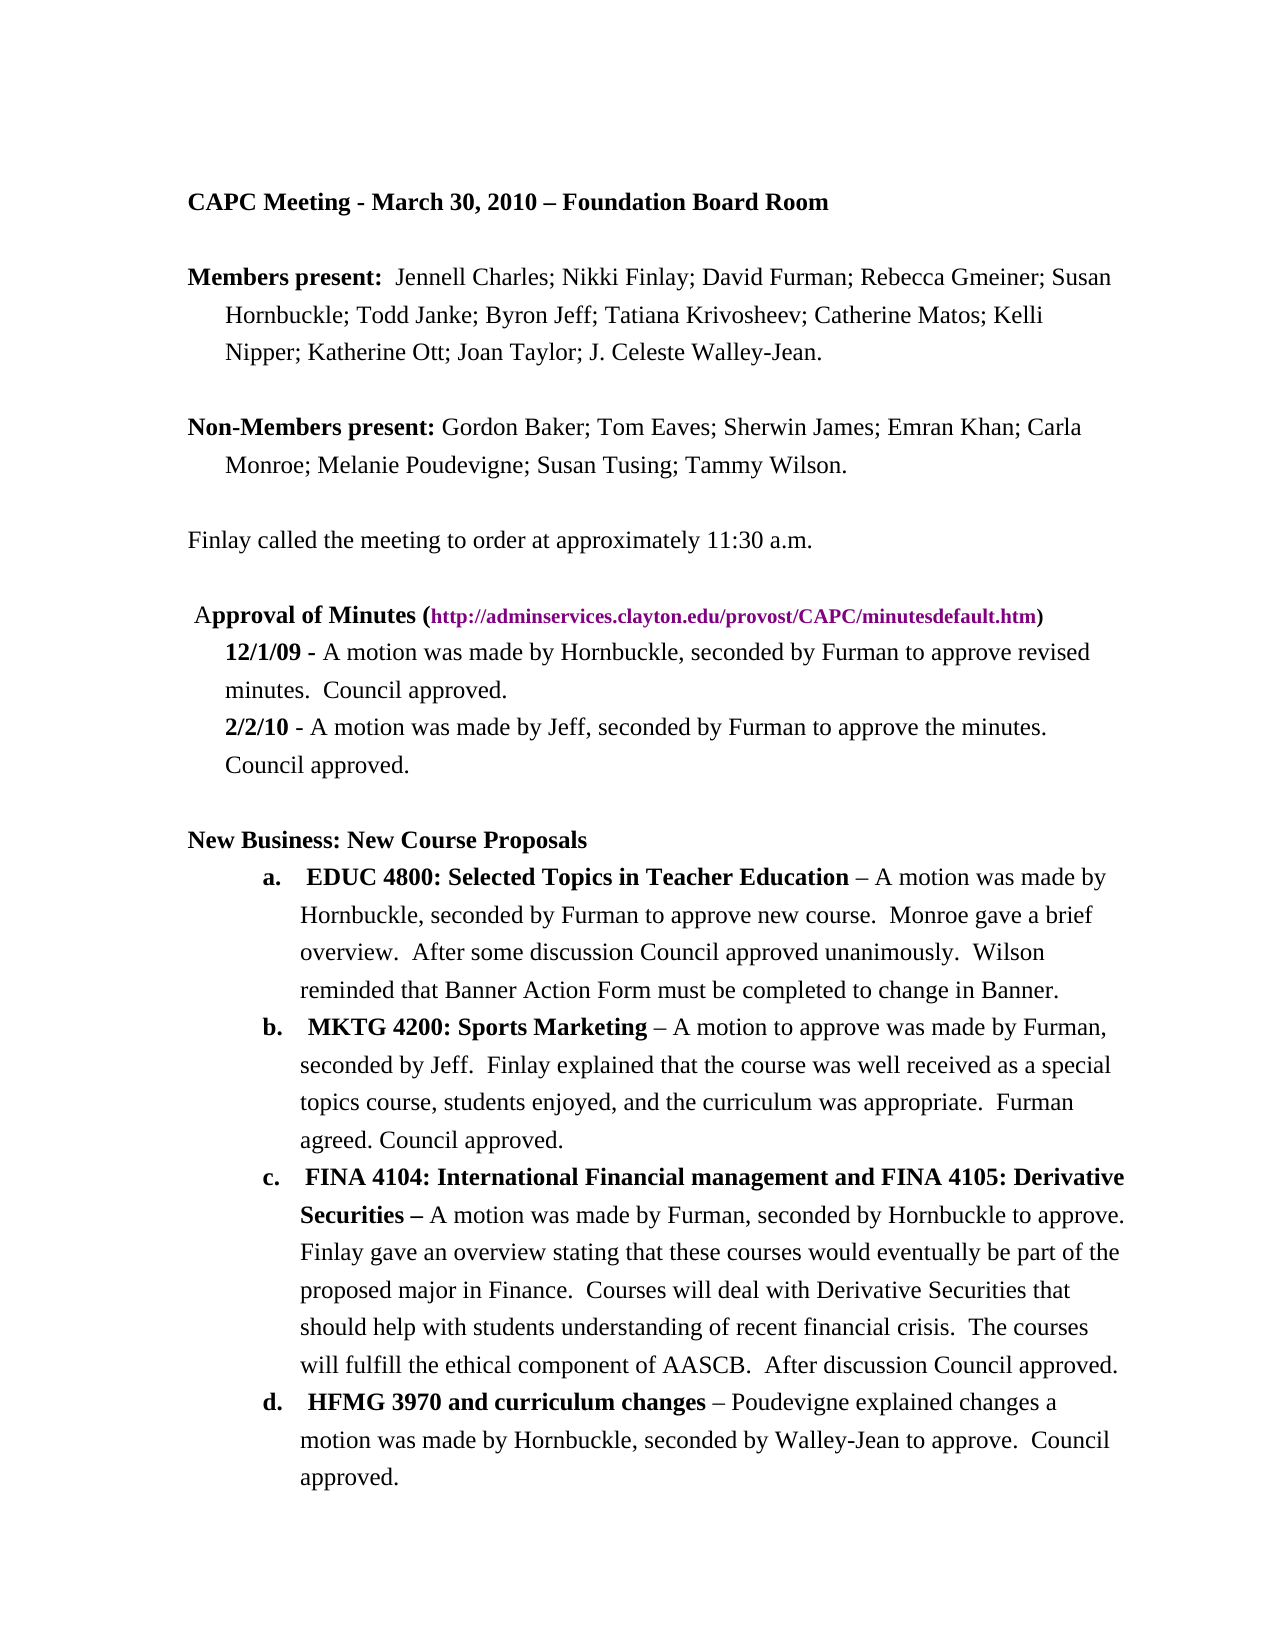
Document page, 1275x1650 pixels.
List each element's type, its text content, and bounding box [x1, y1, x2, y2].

text d. HFMG 3970 and curriculum changes – Poudevigne explained changes a motion was made by Hornbuckle, seconded by Walley-Jean to approve. Council approved. [262, 1379, 1125, 1491]
text 2/2/10 - A motion was made by Jeff, seconded by Furman to approve the minutes. Council approved. [187, 704, 1125, 779]
text 12/1/09 - A motion was made by Hornbuckle, seconded by Furman to approve revised minutes. Council approved. [225, 629, 1125, 704]
text c. FINA 4104: International Financial management and FINA 4105: Derivative Securities – A motion was made by Furman, seconded by Hornbuckle to approve. Finlay gave an overview stating that these courses would eventually be part of the proposed major in Finance. Courses will deal with Derivative Securities that should help with students understanding of recent financial crisis. The courses will fulfill the ethical component of AASCB. After discussion Council approved. [262, 1154, 1125, 1379]
text Approval of Minutes (http://adminservices.clayton.edu/provost/CAPC/minutesdefault.htm) [187, 591, 1125, 629]
text Members present: Jennell Charles; Nikki Finlay; David Furman; Rebecca Gmeiner; Susan Hornbuckle; Todd Janke; Byron Jeff; Tatiana Krivosheev; Catherine Matos; Kelli Nipper; Katherine Ott; Joan Taylor; J. Celeste Walley-Jean. [187, 254, 1125, 366]
text Finlay called the meeting to order at approximately 11:30 a.m. [187, 516, 1125, 554]
text b. MKTG 4200: Sports Marketing – A motion to approve was made by Furman, seconded by Jeff. Finlay explained that the course was well received as a special topics course, students enjoyed, and the curriculum was appropriate. Furman agreed. Council approved. [262, 1004, 1125, 1154]
text Non-Members present: Gordon Baker; Tom Eaves; Sherwin James; Emran Khan; Carla Monroe; Melanie Poudevigne; Susan Tusing; Tammy Wilson. [187, 404, 1125, 479]
text a. EDUC 4800: Selected Topics in Teacher Education – A motion was made by Hornbuckle, seconded by Furman to approve new course. Monroe gave a brief overview. After some discussion Council approved unanimously. Wilson reminded that Banner Action Form must be completed to change in Banner. [262, 854, 1125, 1004]
text New Business: New Course Proposals [187, 816, 1125, 854]
text CAPC Meeting - March 30, 2010 – Foundation Board Room [187, 179, 1125, 216]
